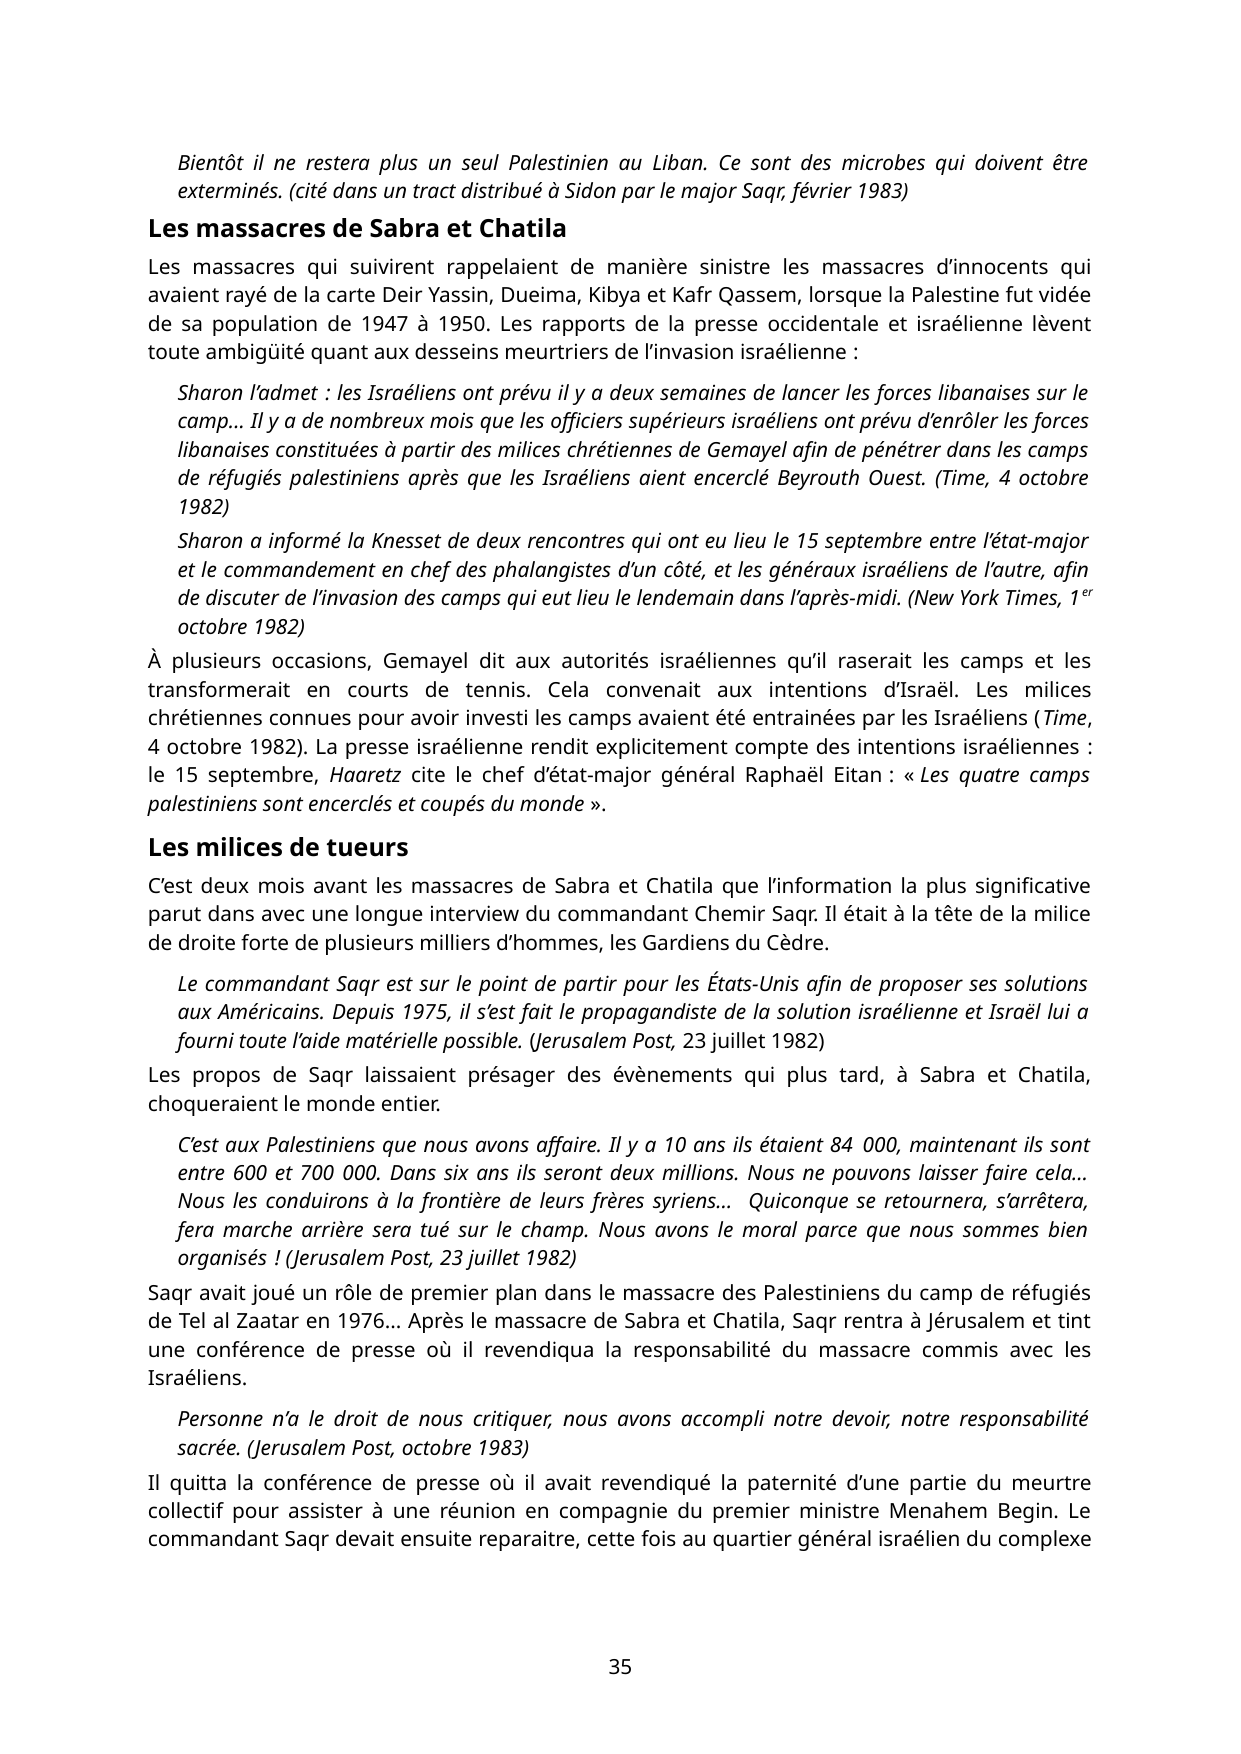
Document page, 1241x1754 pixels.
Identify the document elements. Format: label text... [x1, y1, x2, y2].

text C’est aux Palestiniens que nous avons affaire. Il y a 10 ans ils étaient 84 000, maintenant ils sont entre 600 et 700 000. Dans six ans ils seront deux millions. Nous ne pouvons laisser faire cela… Nous les conduirons à la frontière de leurs frères syriens… Quiconque se retournera, s’arrêtera, fera marche arrière sera tué sur le champ. Nous avons le moral parce que nous sommes bien organisés ! (Jerusalem Post, 23 juillet 1982) [177, 1130, 1093, 1272]
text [148, 1468, 1093, 1553]
subtitle Les massacres de Sabra et Chatila [148, 211, 1093, 245]
text Le commandant Saqr est sur le point de partir pour les États-Unis afin de proposer ses solutions aux Américains. Depuis 1975, il s’est fait le propagandiste de la solution israélienne et Israël lui a fourni toute l’aide matérielle possible. (Jerusalem Post, 23 juillet 1982) [177, 969, 1093, 1054]
text Saqr avait joué un rôle de premier plan dans le massacre des Palestiniens du camp de réfugiés de Tel al Zaatar en 1976... Après le massacre de Sabra et Chatila, Saqr rentra à Jérusalem et tint une conférence de presse où il revendiqua la responsabilité du massacre commis avec les Israéliens. [148, 1278, 1093, 1392]
text Sharon a informé la Knesset de deux rencontres qui ont eu lieu le 15 septembre entre l’état-major et le commandement en chef des phalangistes d’un côté, et les généraux israéliens de l’autre, afin de discuter de l’invasion des camps qui eut lieu le lendemain dans l’après-midi. (New York Times, 1er octobre 1982) [177, 527, 1093, 640]
text C’est deux mois avant les massacres de Sabra et Chatila que l’information la plus significative parut dans avec une longue interview du commandant Chemir Saqr. Il était à la tête de la milice de droite forte de plusieurs milliers d’hommes, les Gardiens du Cèdre. [148, 871, 1093, 956]
text À plusieurs occasions, Gemayel dit aux autorités israéliennes qu’il raserait les camps et les transformerait en courts de tennis. Cela convenait aux intentions d’Israël. Les milices chrétiennes connues pour avoir investi les camps avaient été entrainées par les Israéliens (Time, 4 octobre 1982). La presse israélienne rendit explicitement compte des intentions israéliennes : le 15 septembre, Haaretz cite le chef d’état-major général Raphaël Eitan : « Les quatre camps palestiniens sont encerclés et coupés du monde ». [148, 647, 1093, 817]
text Bientôt il ne restera plus un seul Palestinien au Liban. Ce sont des microbes qui doivent être exterminés. (cité dans un tract distribué à Sidon par le major Saqr, février 1983) [177, 148, 1093, 204]
text Les massacres qui suivirent rappelaient de manière sinistre les massacres d’innocents qui avaient rayé de la carte Deir Yassin, Dueima, Kibya et Kafr Qassem, lorsque la Palestine fut vidée de sa population de 1947 à 1950. Les rapports de la presse occidentale et israélienne lèvent toute ambigüité quant aux desseins meurtriers de l’invasion israélienne : [148, 252, 1093, 366]
subtitle Les milices de tueurs [148, 830, 1093, 864]
text Personne n’a le droit de nous critiquer, nous avons accompli notre devoir, notre responsabilité sacrée. (Jerusalem Post, octobre 1983) [177, 1404, 1093, 1461]
text Sharon l’admet : les Israéliens ont prévu il y a deux semaines de lancer les forces libanaises sur le camp... Il y a de nombreux mois que les officiers supérieurs israéliens ont prévu d’enrôler les forces libanaises constituées à partir des milices chrétiennes de Gemayel afin de pénétrer dans les camps de réfugiés palestiniens après que les Israéliens aient encerclé Beyrouth Ouest. (Time, 4 octobre 1982) [177, 378, 1093, 520]
text Les propos de Saqr laissaient présager des évènements qui plus tard, à Sabra et Chatila, choqueraient le monde entier. [148, 1060, 1093, 1117]
